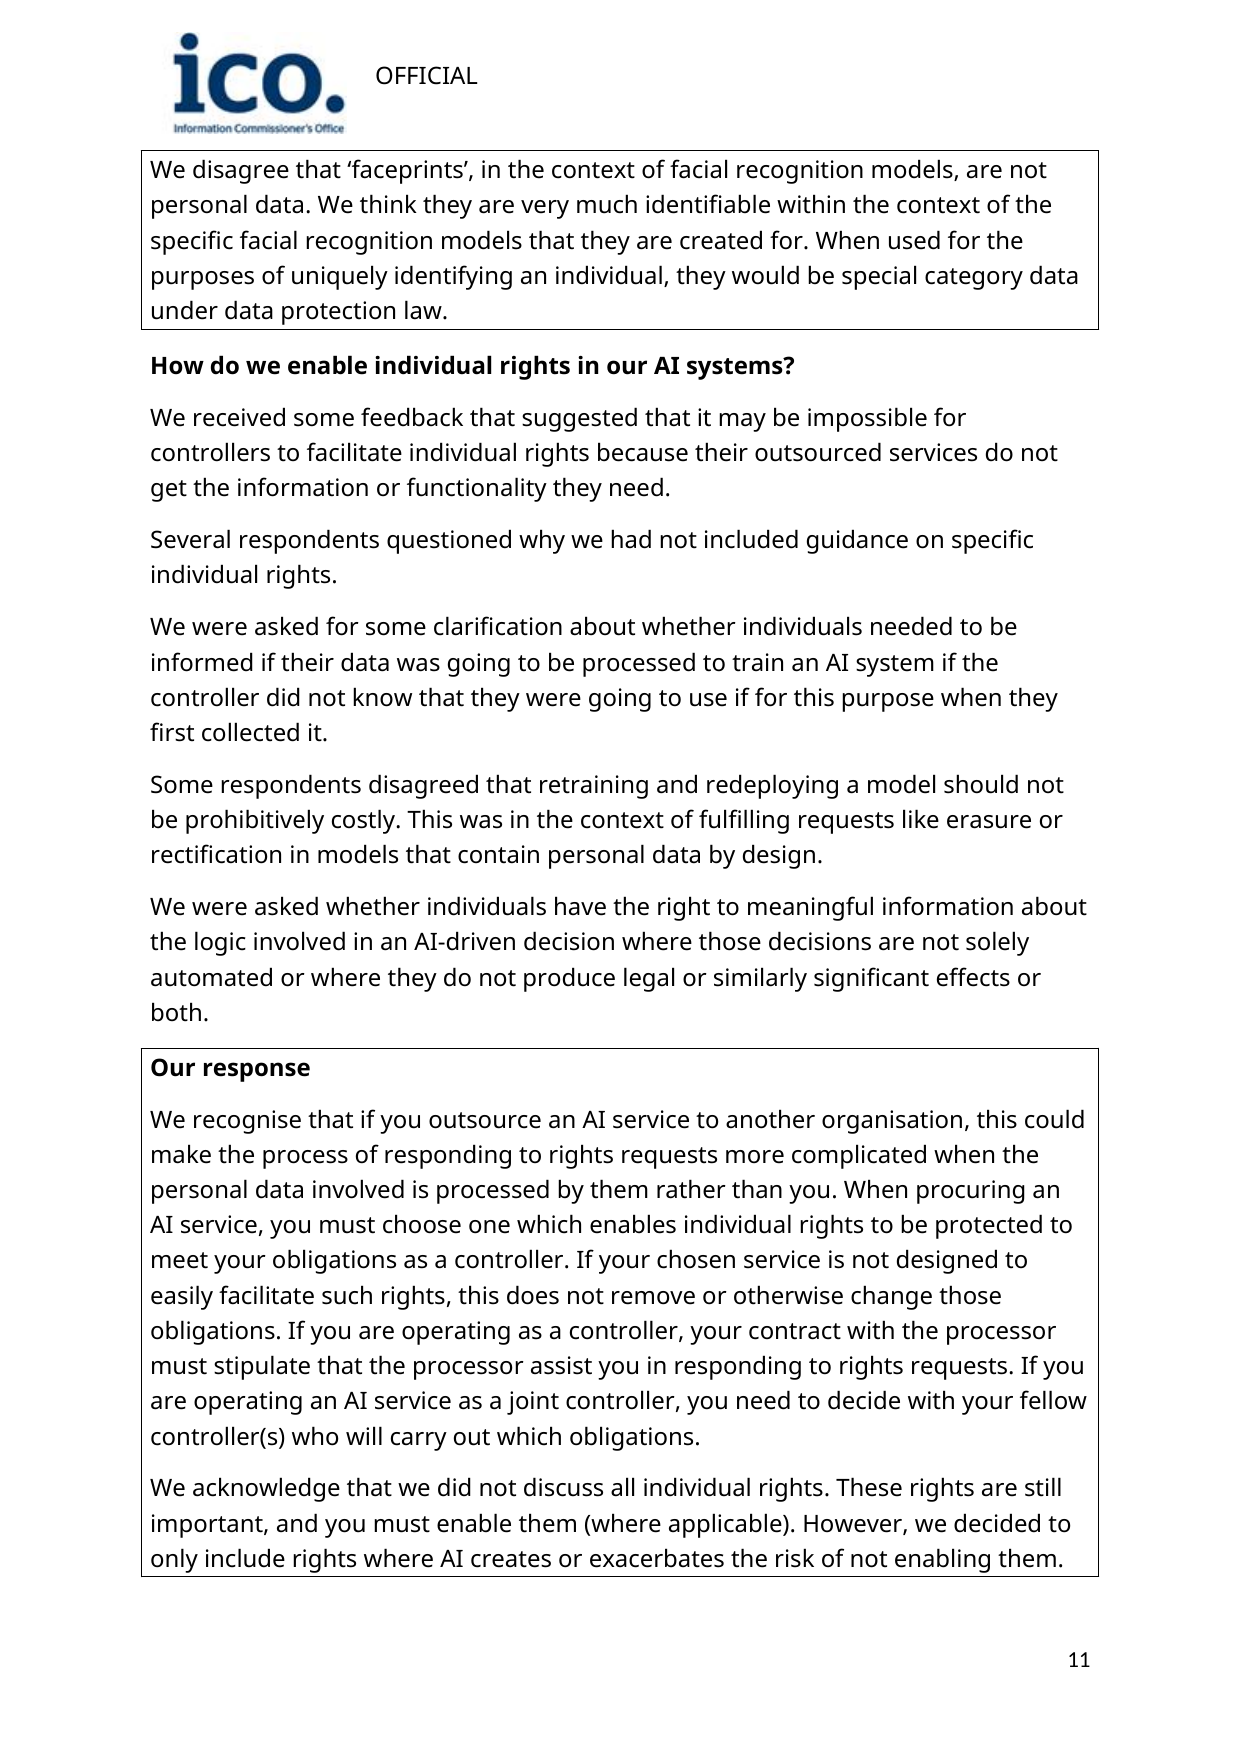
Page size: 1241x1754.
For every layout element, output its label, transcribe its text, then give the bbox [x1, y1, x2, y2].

text We were asked for some clarification about whether individuals needed to be informed if their data was going to be processed to train an AI system if the controller did not know that they were going to use if for this purpose when they first collected it. [150, 610, 1090, 748]
text We recognise that if you outsource an AI service to another organisation, this could make the process of responding to rights requests more complicated when the personal data involved is processed by them rather than you. When procuring an AI service, you must choose one which enables individual rights to be protected to meet your obligations as a controller. If your chosen service is not designed to easily facilitate such rights, this does not remove or otherwise change those obligations. If you are operating as a controller, your contract with the processor must stipulate that the processor assist you in responding to rights requests. If you are operating an AI service as a joint controller, you need to decide with your fellow controller(s) who will carry out which obligations. [142, 1099, 1098, 1452]
text Some respondents disagreed that retraining and redeploying a model should not be prohibitively costly. This was in the context of fulfilling requests like erasure or rectification in models that contain personal data by design. [150, 768, 1090, 871]
text We were asked whether individuals have the right to meaningful information about the logic involved in an AI-driven decision where those decisions are not solely automated or where they do not produce legal or similarly significant effects or both. [150, 890, 1090, 1028]
text We received some feedback that suggested that it may be impossible for controllers to facilitate individual rights because their outsourced services do not get the information or functionality they need. [150, 401, 1090, 504]
text We disagree that ‘faceprints’, in the context of facial recognition models, are not personal data. We think they are very much identifiable within the context of the specific facial recognition models that they are created for. When used for the purposes of uniquely identifying an individual, they would be special category data under data protection law. [142, 151, 1098, 329]
text Several respondents questioned why we had not included guidance on specific individual rights. [150, 523, 1090, 591]
picture [150, 32, 347, 134]
text Our response [142, 1049, 1098, 1083]
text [142, 1468, 1098, 1576]
text How do we enable individual rights in our AI systems? [150, 349, 1090, 382]
